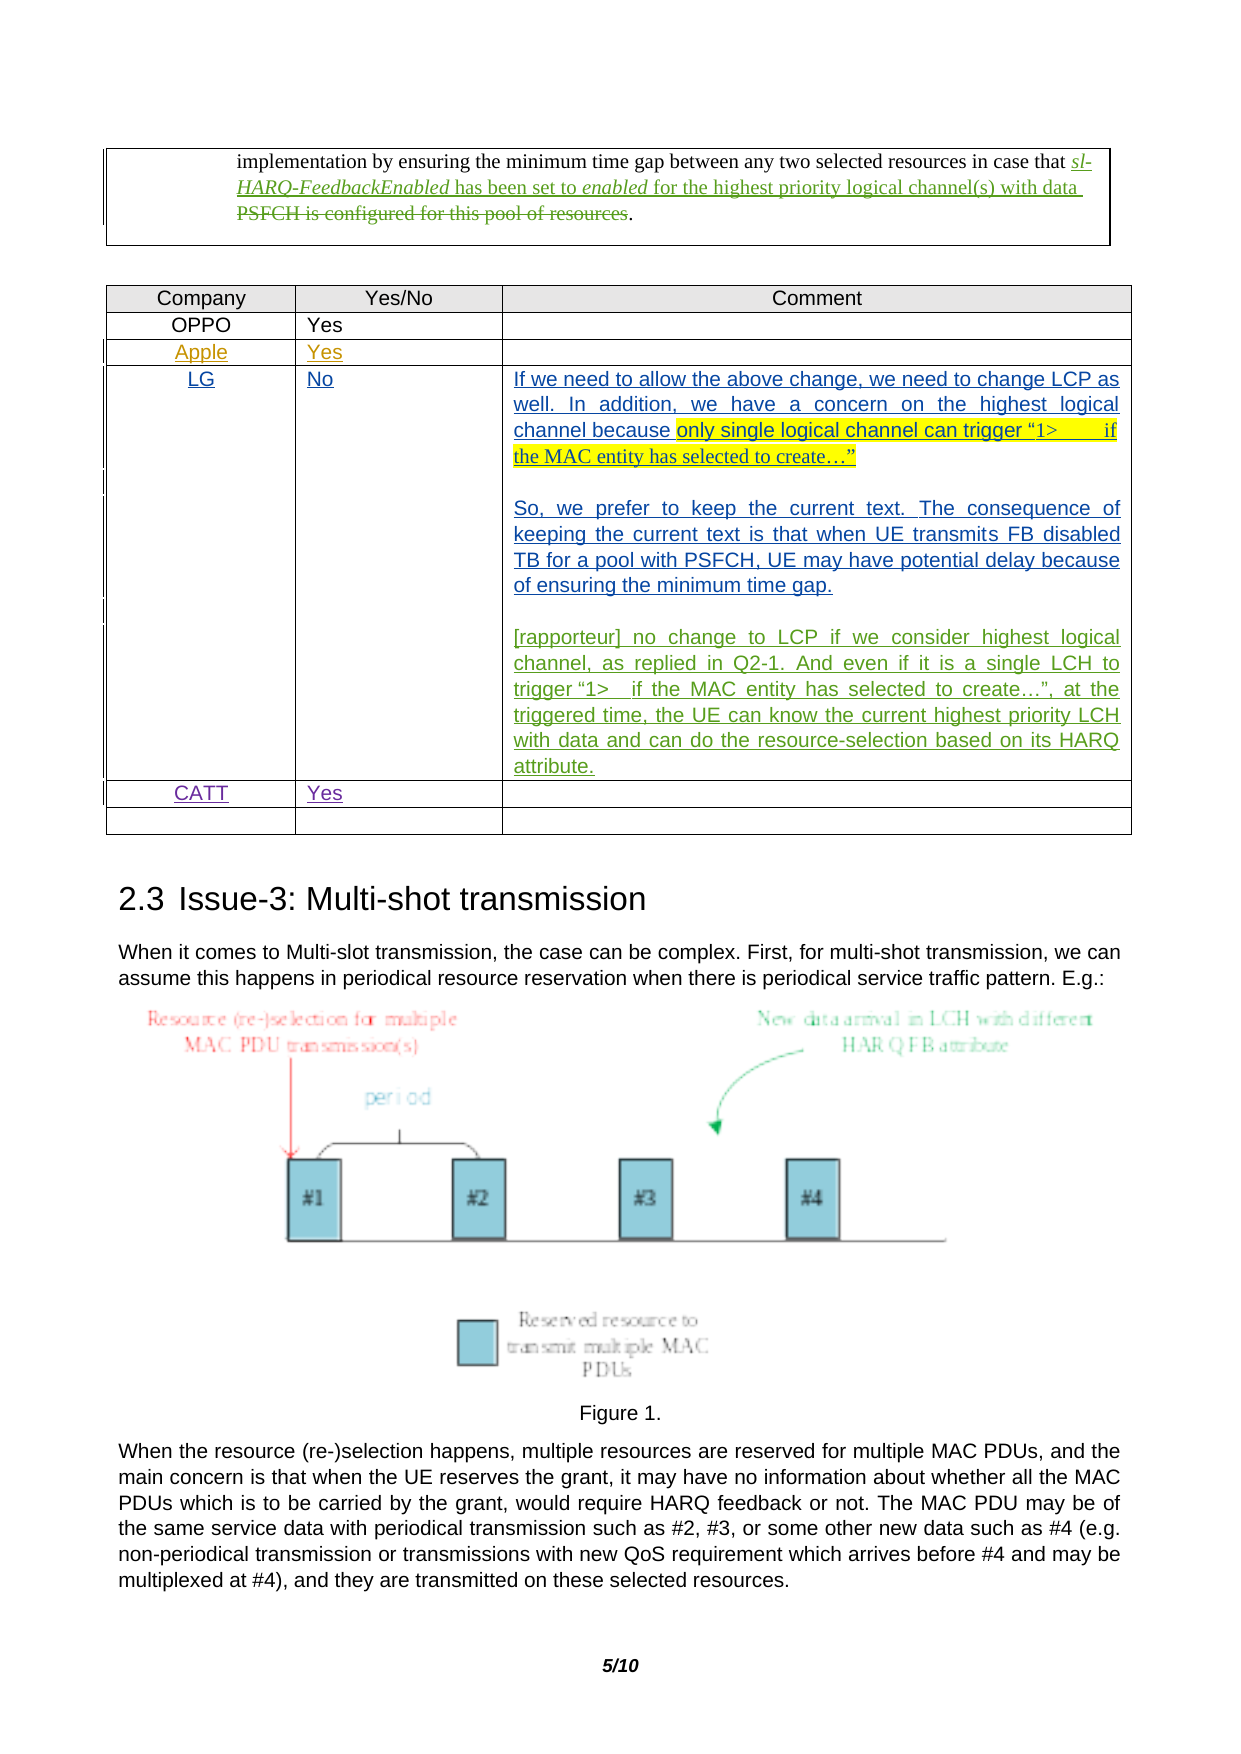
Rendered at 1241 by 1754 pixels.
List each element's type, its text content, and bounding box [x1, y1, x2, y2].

table_header Comment [503, 286, 1131, 312]
table_cell [296, 340, 502, 365]
table_cell OPPO [107, 313, 295, 338]
table_cell [107, 340, 295, 365]
text When the resource (re-)selection happens, multiple resources are reserved for multiple MAC PDUs, and the main concern is that when the UE reserves the grant, it may have no information about whether all the MAC PDUs which is to be carried by the grant, would require HARQ feedback or not. The MAC PDU may be of the same service data with periodical transmission such as #2, #3, or some other new data such as #4 (e.g. non-periodical transmission or transmissions with new QoS requirement which arrives before #4 and may be multiplexed at #4), and they are transmitted on these selected resources. [118, 1439, 1122, 1592]
table_cell [296, 781, 502, 807]
table_cell Yes [296, 313, 502, 338]
table_cell [503, 808, 1131, 834]
table_cell [503, 781, 1131, 807]
table_header Yes/No [296, 286, 502, 312]
table_cell [503, 313, 1131, 338]
table_header Company [107, 286, 295, 312]
subtitle Issue-3: Multi-shot transmission [118, 879, 1122, 918]
table_cell [503, 340, 1131, 365]
table_cell [296, 808, 502, 834]
table_cell [107, 781, 295, 807]
table_cell [503, 366, 1131, 780]
text Figure 1. [118, 1400, 1122, 1424]
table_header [107, 149, 1109, 245]
table_cell [107, 366, 295, 780]
text When it comes to Multi-slot transmission, the case can be complex. First, for multi-shot transmission, we can assume this happens in periodical resource reservation when there is periodical service traffic pattern. E.g.: [118, 939, 1122, 989]
table_cell [296, 366, 502, 780]
table_cell [107, 808, 295, 834]
